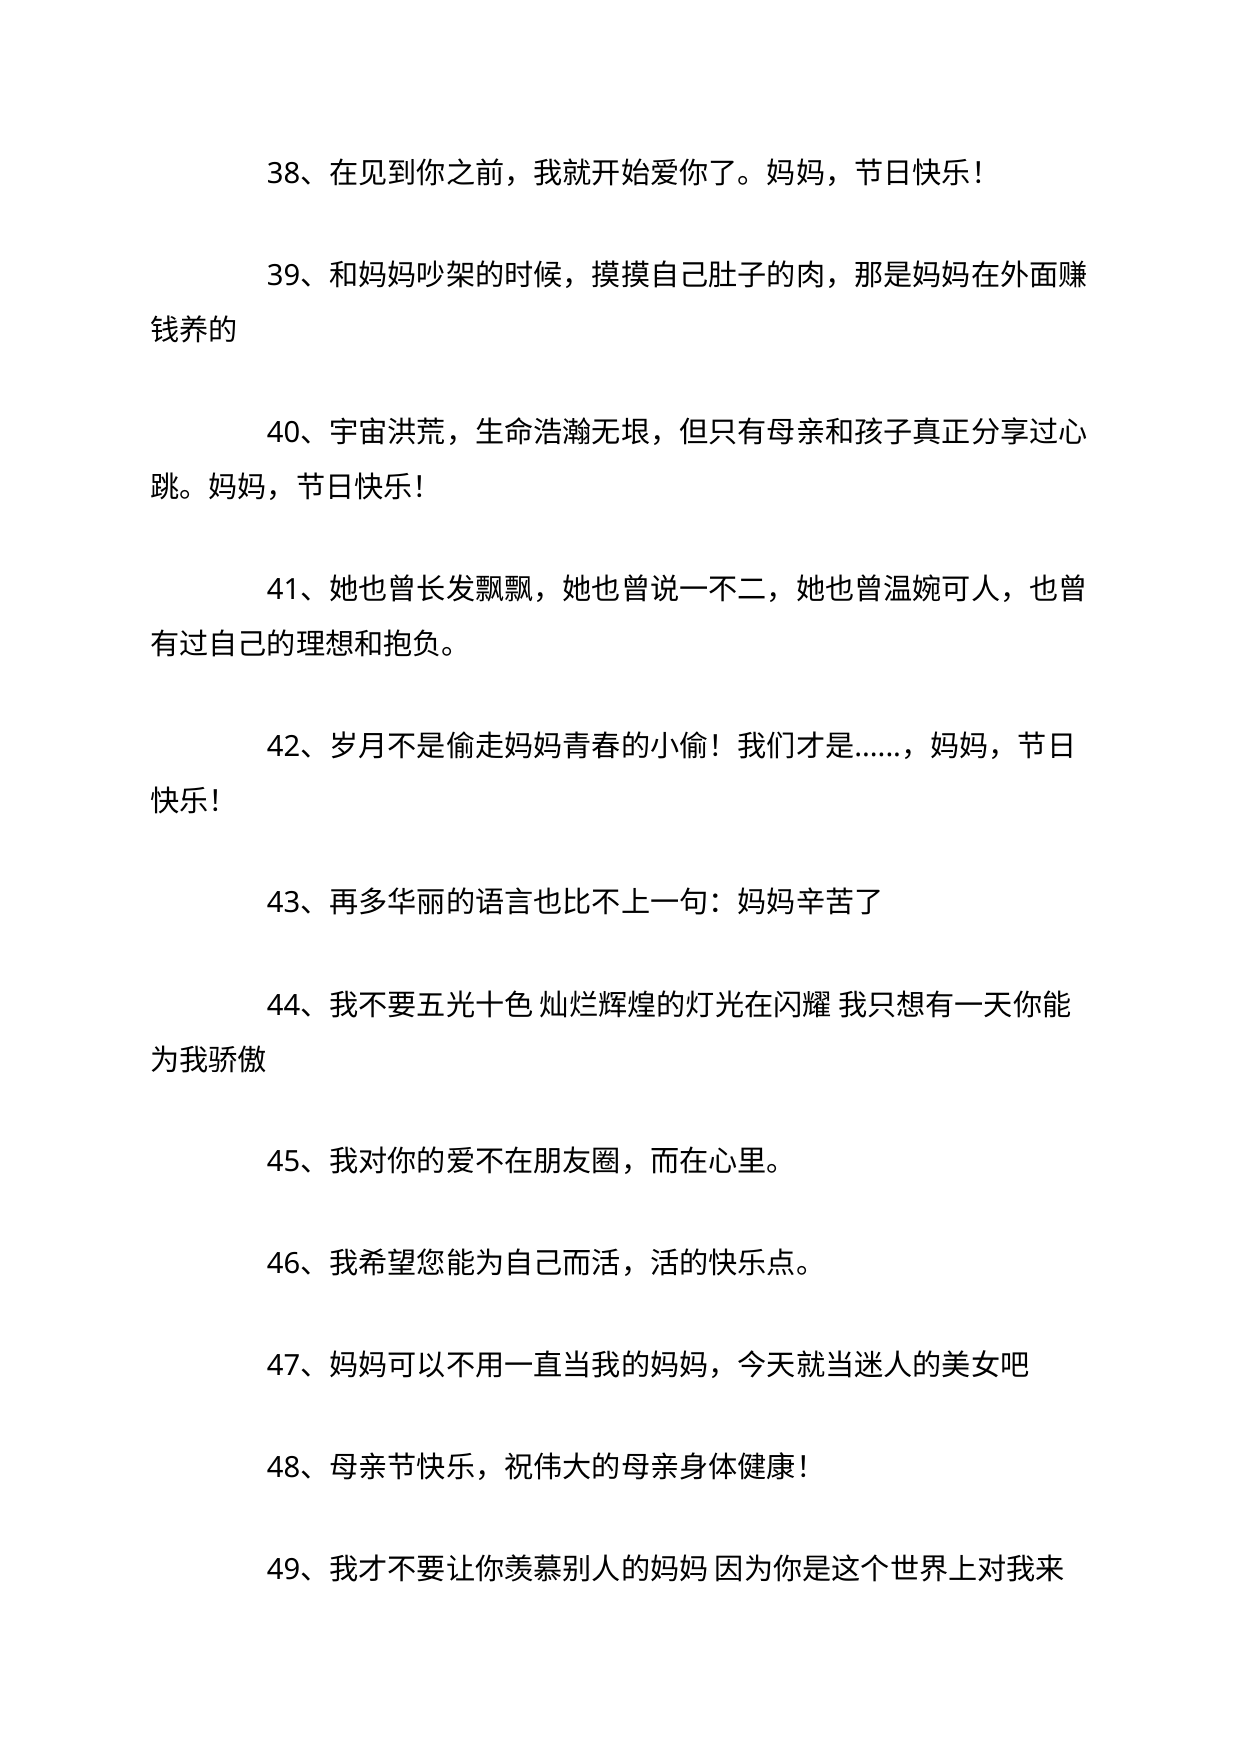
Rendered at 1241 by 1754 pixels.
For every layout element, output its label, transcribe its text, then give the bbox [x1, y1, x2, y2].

text 46、我希望您能为自己而活，活的快乐点。 [150, 1240, 1090, 1282]
text 45、我对你的爱不在朋友圈，而在心里。 [150, 1138, 1090, 1180]
text 44、我不要五光十色 灿烂辉煌的灯光在闪耀 我只想有一天你能为我骄傲 [150, 981, 1090, 1078]
text 47、妈妈可以不用一直当我的妈妈，今天就当迷人的美女吧 [150, 1342, 1090, 1384]
text 39、和妈妈吵架的时候，摸摸自己肚子的肉，那是妈妈在外面赚钱养的 [150, 252, 1090, 349]
text 42、岁月不是偷走妈妈青春的小偷！我们才是......，妈妈，节日快乐！ [150, 722, 1090, 819]
text 43、再多华丽的语言也比不上一句：妈妈辛苦了 [150, 879, 1090, 921]
text 38、在见到你之前，我就开始爱你了。妈妈，节日快乐！ [150, 150, 1090, 192]
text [150, 1546, 1090, 1588]
text 40、宇宙洪荒，生命浩瀚无垠，但只有母亲和孩子真正分享过心跳。妈妈，节日快乐！ [150, 409, 1090, 506]
text 48、母亲节快乐，祝伟大的母亲身体健康！ [150, 1444, 1090, 1486]
text 41、她也曾长发飘飘，她也曾说一不二，她也曾温婉可人，也曾有过自己的理想和抱负。 [150, 566, 1090, 663]
